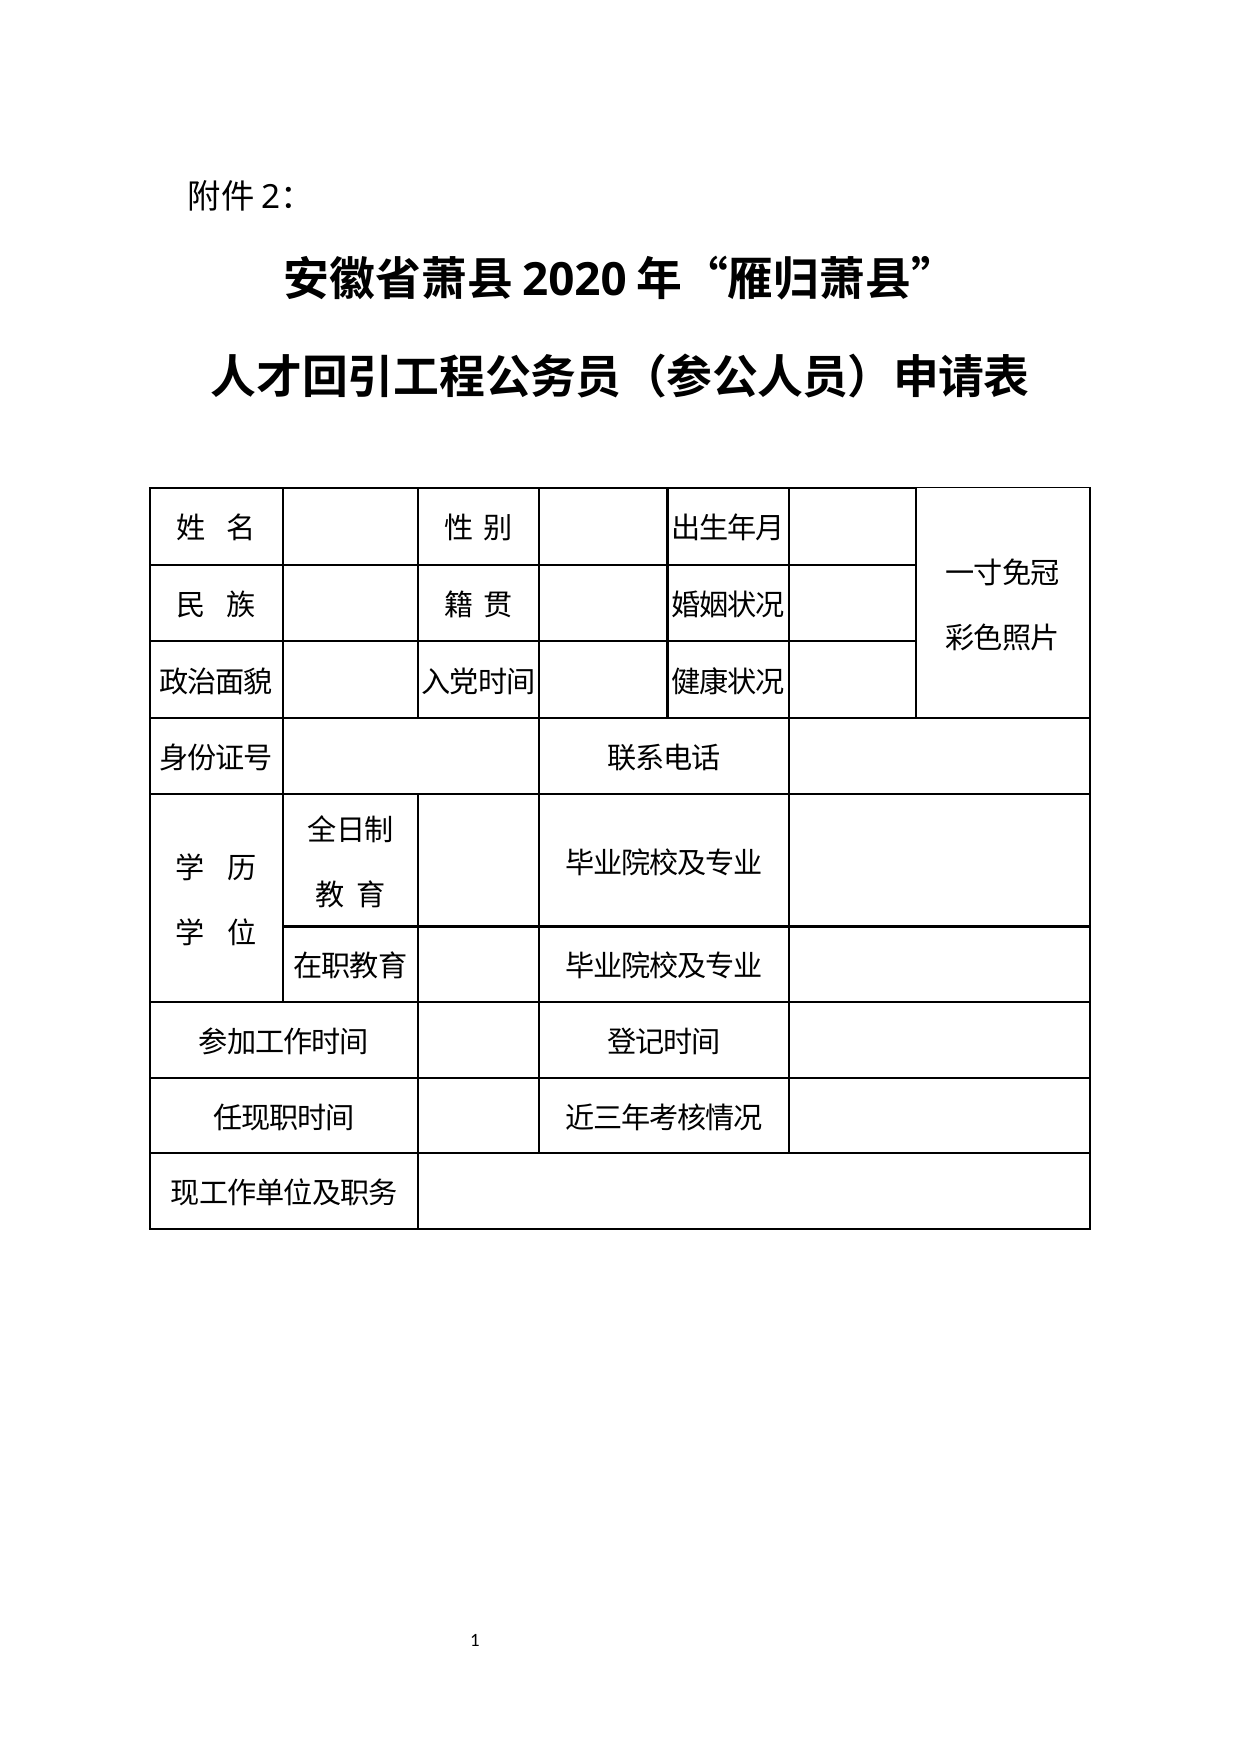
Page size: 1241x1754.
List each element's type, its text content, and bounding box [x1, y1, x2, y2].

table_cell 在职教育 [284, 928, 417, 1001]
table_header 出生年月 [669, 489, 788, 563]
table_cell [540, 642, 666, 717]
table_cell [284, 566, 417, 640]
table_cell 联系电话 [540, 719, 788, 793]
table_header [790, 489, 915, 563]
table_cell 毕业院校及专业 [540, 928, 788, 1001]
table_cell 全日制 教 育 [284, 795, 417, 925]
table_cell [419, 1003, 538, 1077]
table_cell 登记时间 [540, 1003, 788, 1077]
table_cell 学 历 学 位 [151, 795, 282, 1001]
table_cell [790, 1003, 1089, 1077]
table_cell 毕业院校及专业 [540, 795, 788, 925]
table_cell 健康状况 [669, 642, 788, 717]
table_cell [419, 1154, 1089, 1228]
table_cell [790, 566, 915, 640]
table_cell 婚姻状况 [669, 566, 788, 640]
table_cell 近三年考核情况 [540, 1079, 788, 1152]
table_header 姓 名 [151, 489, 282, 563]
table_header 一寸免冠 彩色照片 [917, 488, 1089, 717]
text 安徽省萧县2020年“雁归萧县” [187, 227, 1053, 324]
table_cell [790, 642, 915, 717]
text 人才回引工程公务员（参公人员）申请表 [187, 324, 1053, 422]
table_cell [790, 795, 1089, 925]
table_cell 参加工作时间 [151, 1003, 417, 1077]
table_cell 民 族 [151, 566, 282, 640]
table_header [284, 489, 417, 563]
table_cell [284, 642, 417, 717]
table_cell [284, 719, 538, 793]
text 附件2： [187, 162, 1053, 227]
table_cell 身份证号 [151, 719, 282, 793]
table_cell [419, 928, 538, 1001]
table_cell 籍 贯 [419, 566, 538, 640]
table_cell [790, 719, 1089, 793]
table_header 性 别 [419, 489, 538, 563]
table_cell 任现职时间 [151, 1079, 417, 1152]
table_cell [419, 795, 538, 925]
table_cell [419, 1079, 538, 1152]
table_cell [540, 566, 666, 640]
table_cell 政治面貌 [151, 642, 282, 717]
table_cell 入党时间 [419, 642, 538, 717]
table_cell 现工作单位及职务 [151, 1154, 417, 1228]
table_cell [790, 1079, 1089, 1152]
table_header [540, 489, 666, 563]
table_cell [790, 928, 1089, 1001]
